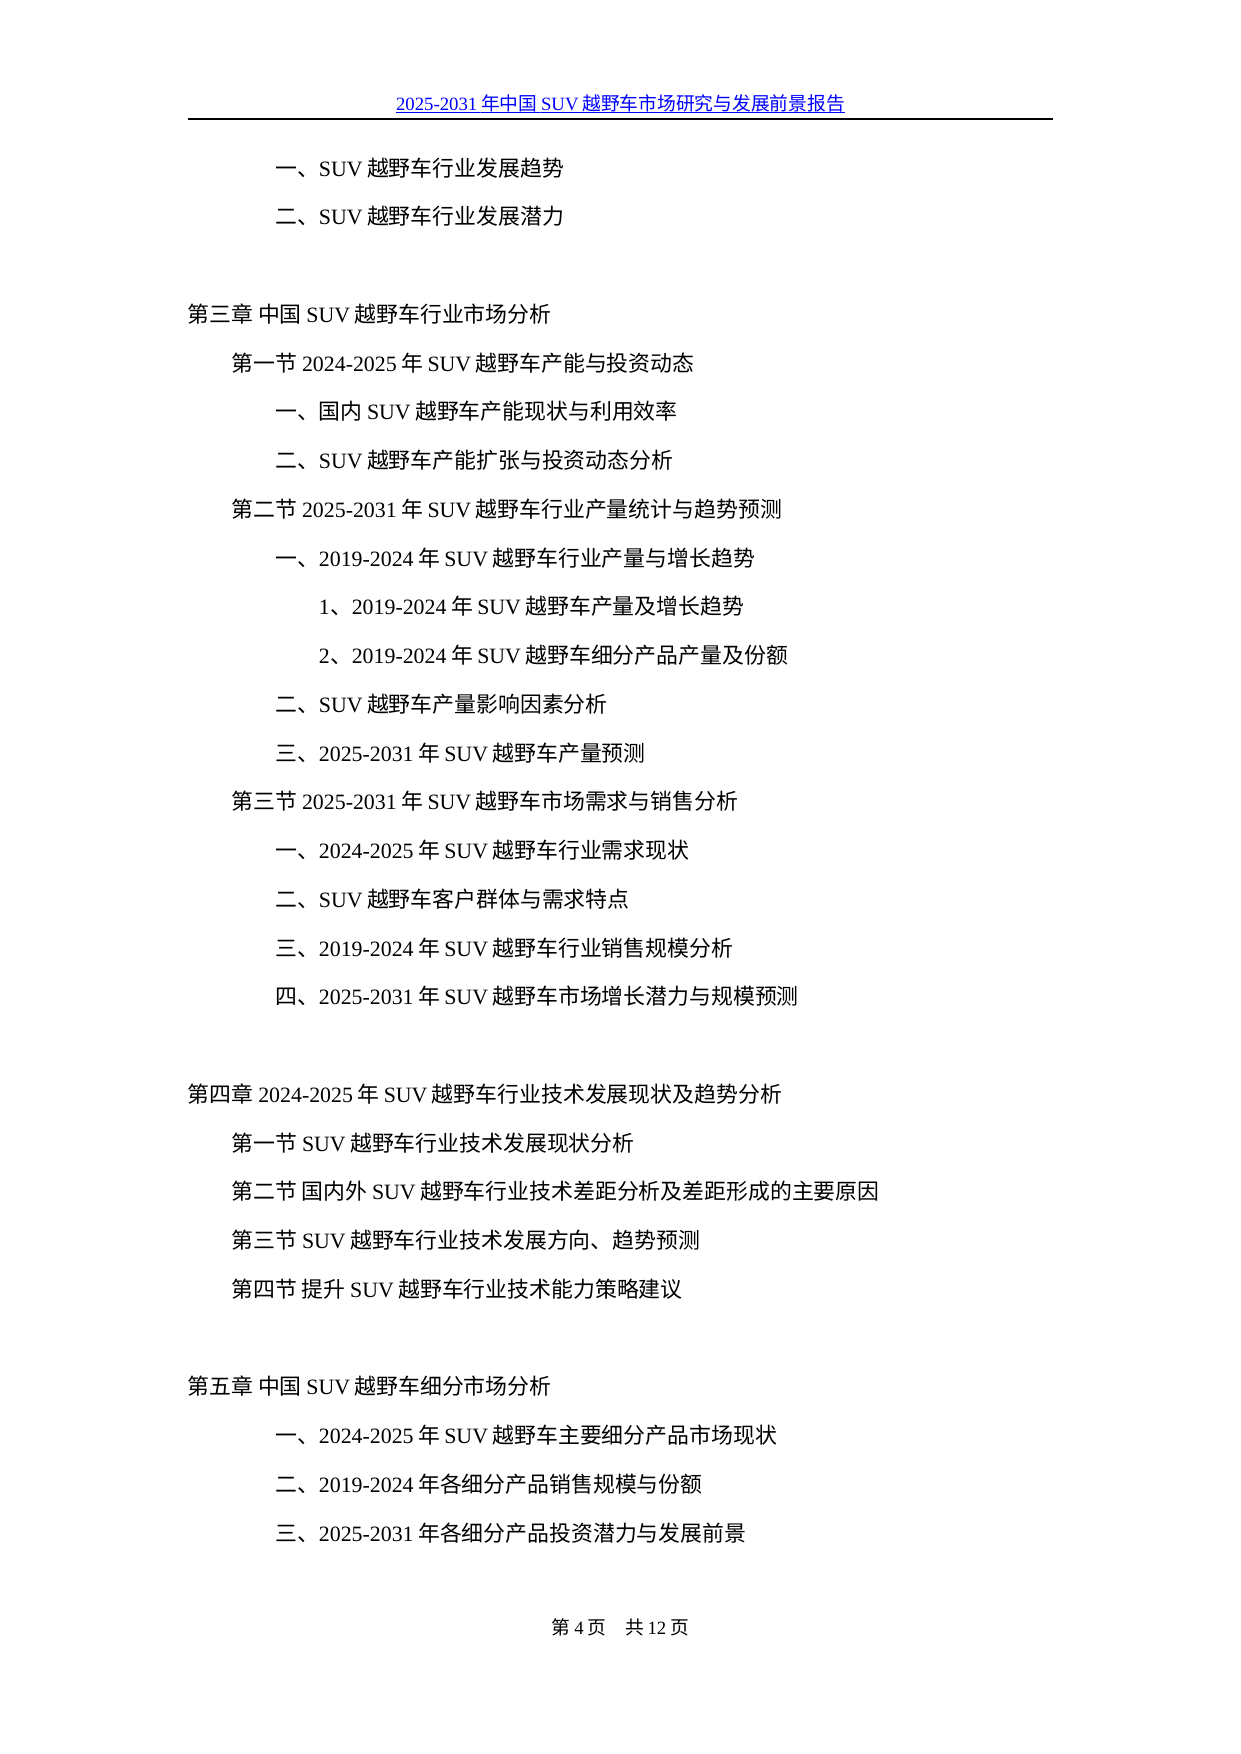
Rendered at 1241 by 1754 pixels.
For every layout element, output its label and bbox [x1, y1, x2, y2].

text [187, 150, 1053, 1548]
